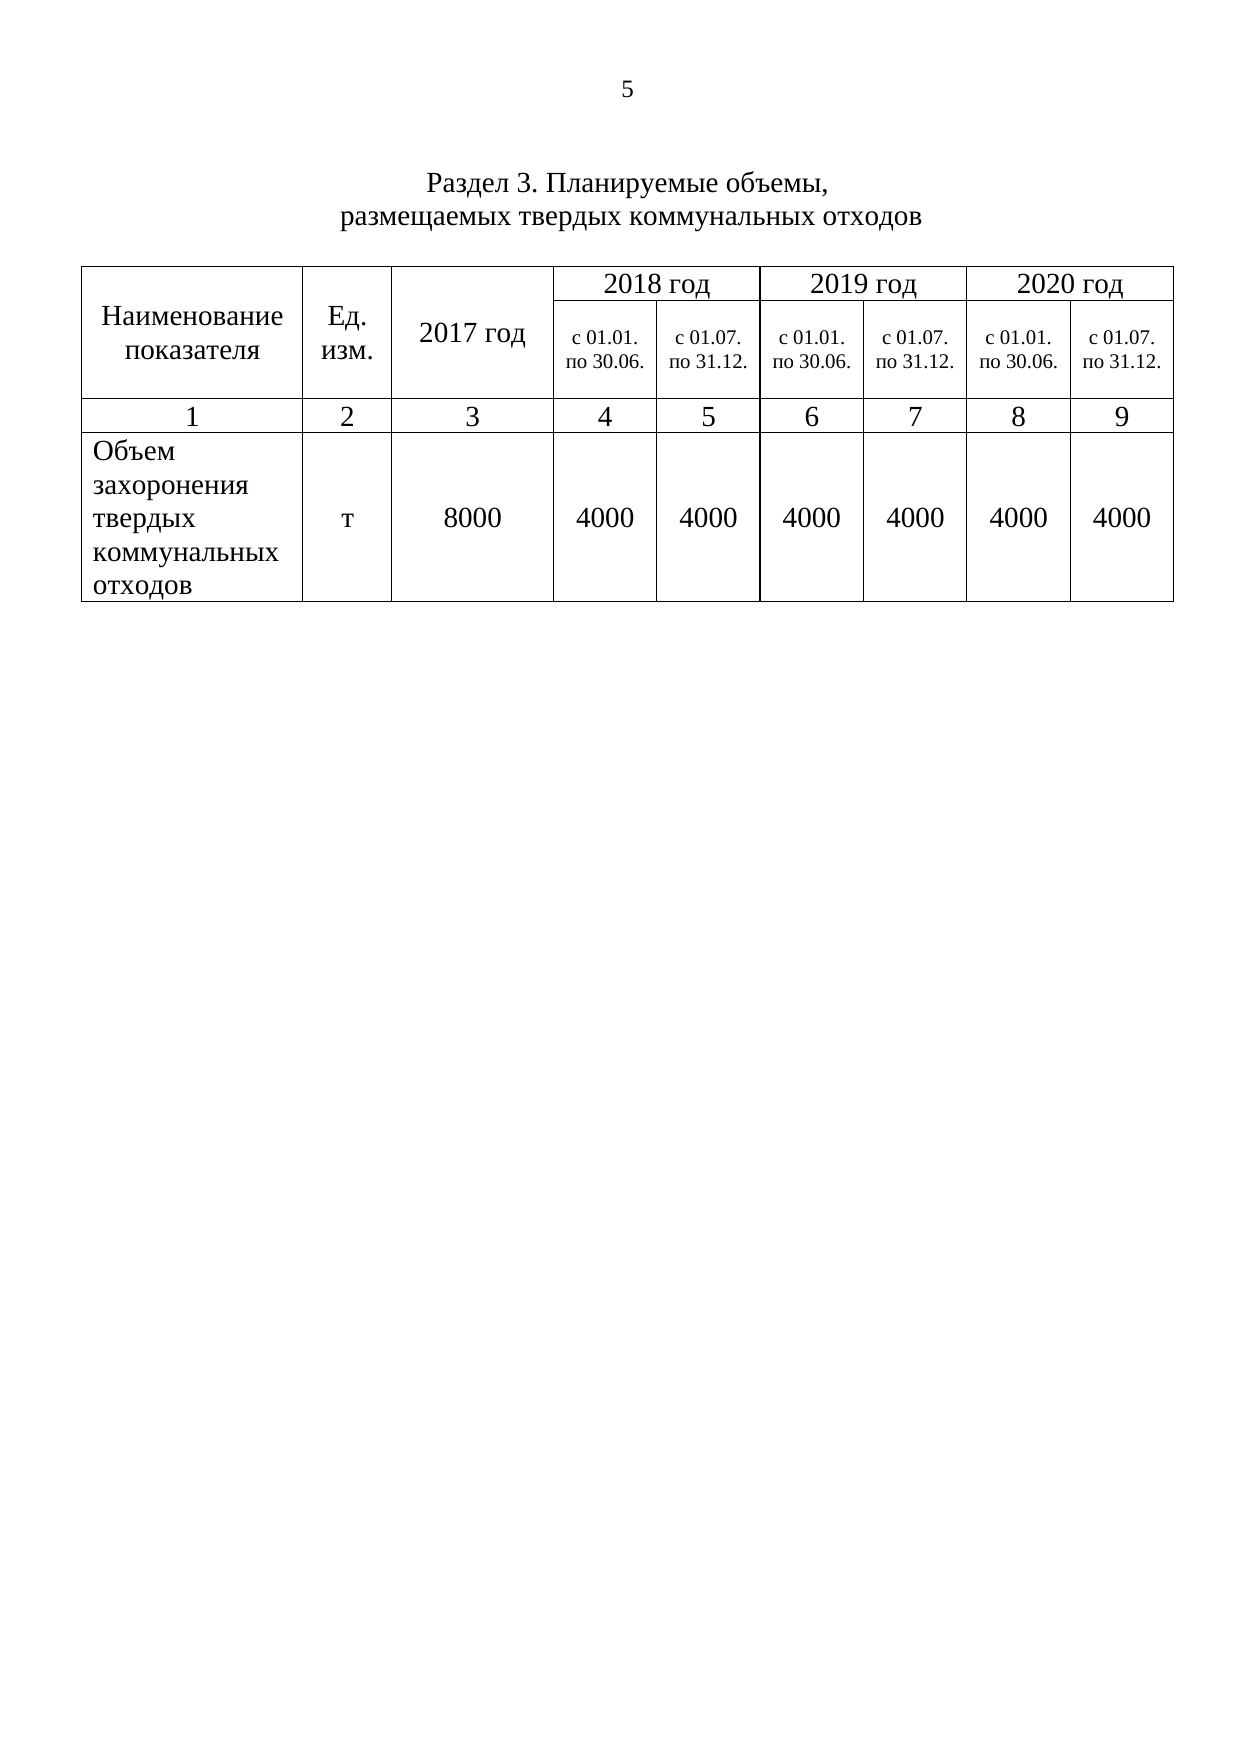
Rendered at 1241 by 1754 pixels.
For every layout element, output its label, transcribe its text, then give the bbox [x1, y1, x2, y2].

table_header Ед. изм. [303, 267, 391, 398]
table_cell 4000 [967, 433, 1070, 601]
table_cell т [303, 433, 391, 601]
table_cell 4 [554, 399, 656, 432]
table_cell с 01.01. по 30.06. [967, 301, 1070, 398]
table_header 2020 год [967, 267, 1173, 300]
table_cell с 01.07. по 31.12. [864, 301, 966, 398]
table_cell Объем захоронения твердых коммунальных отходов [82, 433, 302, 601]
table_cell с 01.01. по 30.06. [554, 301, 656, 398]
table_cell 2 [303, 399, 391, 432]
table_cell 1 [82, 399, 302, 432]
table_cell 6 [761, 399, 863, 432]
table_header Наименование показателя [82, 267, 302, 398]
table_cell 4000 [1071, 433, 1173, 601]
table_cell 4000 [761, 433, 863, 601]
table_cell 4000 [657, 433, 759, 601]
table_cell с 01.07. по 31.12. [657, 301, 759, 398]
table_header 2018 год [554, 267, 759, 300]
text Раздел 3. Планируемые объемы, [162, 165, 1092, 198]
table_cell 8 [967, 399, 1070, 432]
table_cell 4000 [864, 433, 966, 601]
table_cell 5 [657, 399, 759, 432]
text размещаемых твердых коммунальных отходов [162, 198, 1092, 232]
table_cell 7 [864, 399, 966, 432]
table_cell 9 [1071, 399, 1173, 432]
table_cell 4000 [554, 433, 656, 601]
table_header 2017 год [392, 267, 553, 398]
table_cell с 01.07. по 31.12. [1071, 301, 1173, 398]
table_cell 8000 [392, 433, 553, 601]
table_cell с 01.01. по 30.06. [761, 301, 863, 398]
table_header 2019 год [761, 267, 966, 300]
table_cell 3 [392, 399, 553, 432]
